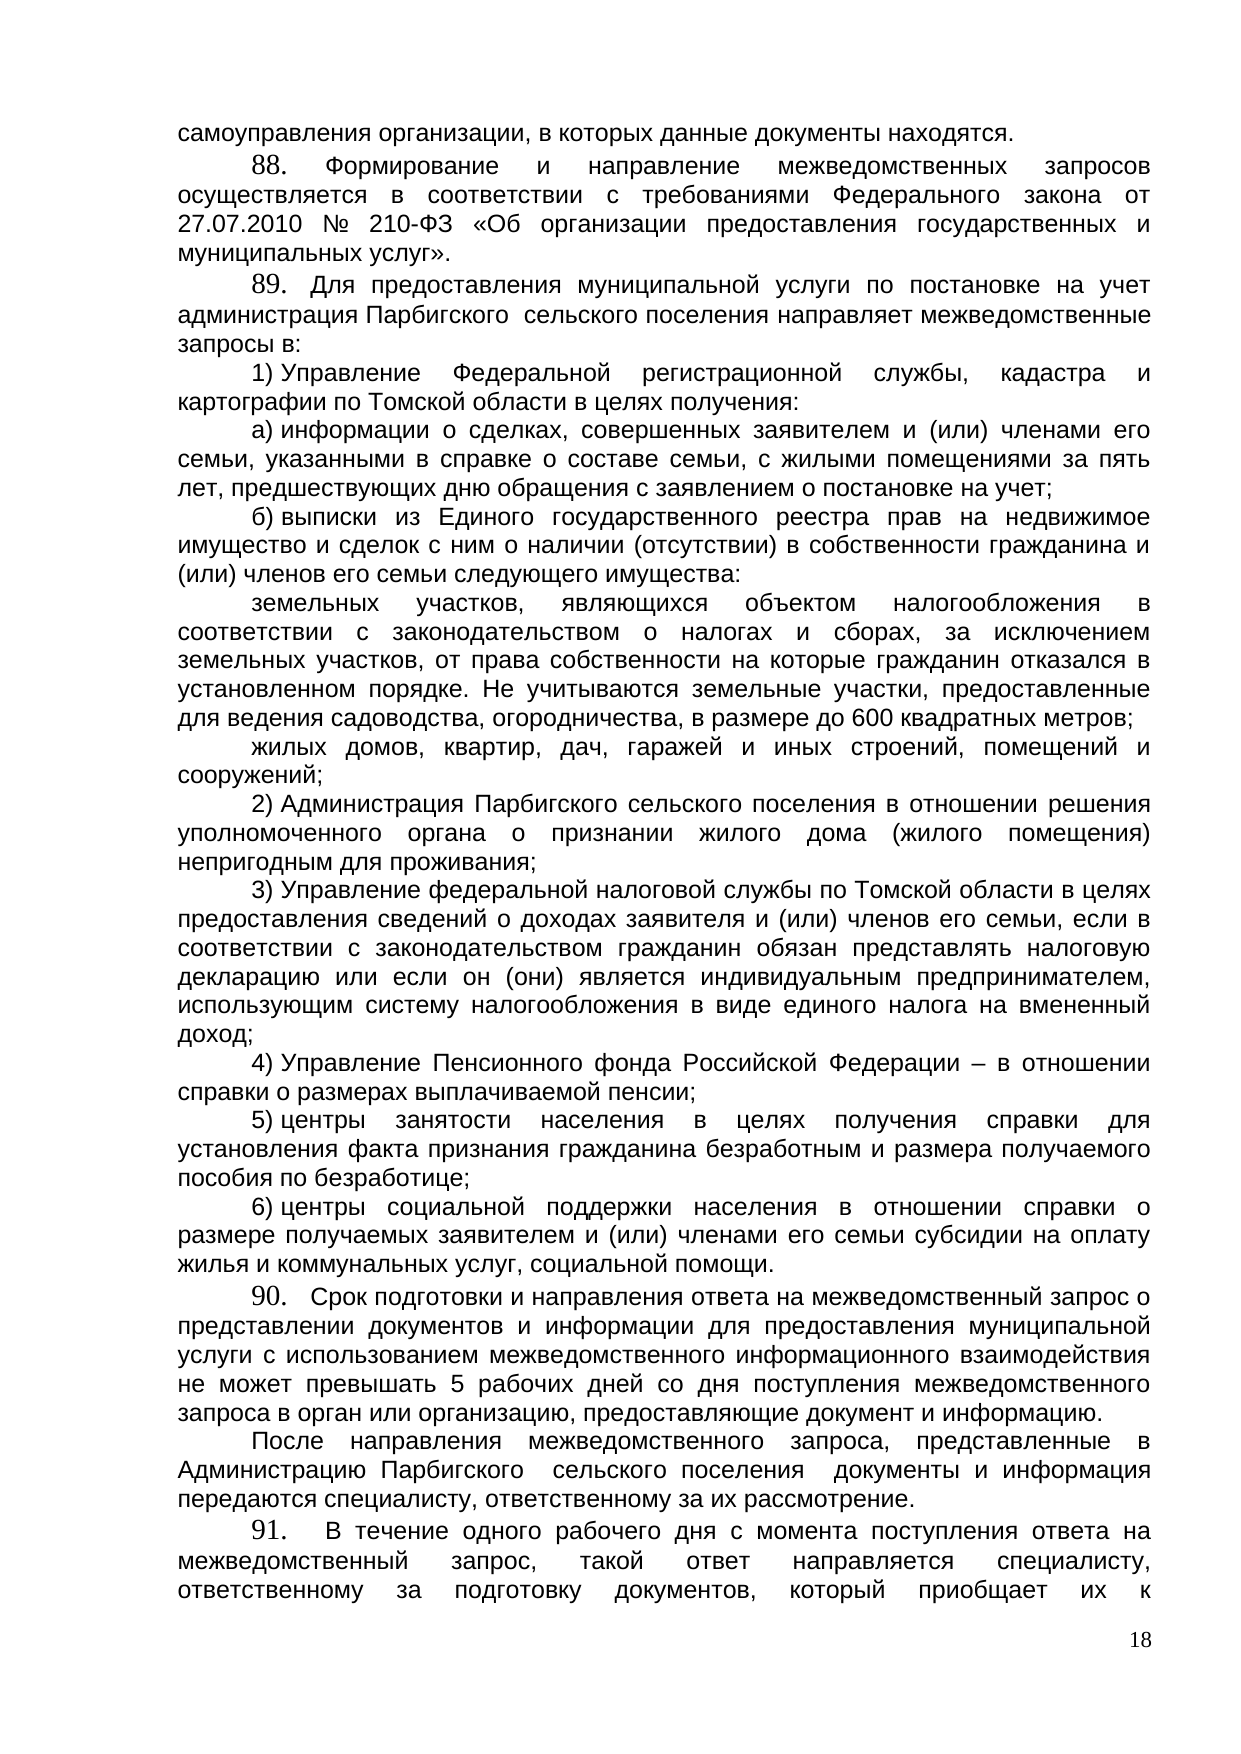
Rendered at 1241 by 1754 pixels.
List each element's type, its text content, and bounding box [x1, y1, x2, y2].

text 4) Управление Пенсионного фонда Российской Федерации – в отношении справки о размерах выплачиваемой пенсии; [177, 1048, 1152, 1105]
text 3) Управление федеральной налоговой службы по Томской области в целях предоставления сведений о доходах заявителя и (или) членов его семьи, если в соответствии с законодательством гражданин обязан представлять налоговую декларацию или если он (они) является индивидуальным предпринимателем, использующим систему налогообложения в виде единого налога на вмененный доход; [177, 875, 1152, 1048]
text 5) центры занятости населения в целях получения справки для установления факта признания гражданина безработным и размера получаемого пособия по безработице; [177, 1105, 1152, 1191]
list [177, 118, 1152, 147]
text жилых домов, квартир, дач, гаражей и иных строений, помещений и сооружений; [177, 731, 1152, 789]
list Формирование и направление межведомственных запросов осуществляется в соответствии с требованиями Федерального закона от 27.07.2010 № 210-ФЗ «Об организации предоставления государственных и муниципальных услуг». [177, 147, 1152, 267]
text земельных участков, являющихся объектом налогообложения в соответствии с законодательством о налогах и сборах, за исключением земельных участков, от права собственности на которые гражданин отказался в установленном порядке. Не учитываются земельные участки, предоставленные для ведения садоводства, огородничества, в размере до 600 квадратных метров; [177, 588, 1152, 731]
text 2) Администрация Парбигского сельского поселения в отношении решения уполномоченного органа о признании жилого дома (жилого помещения) непригодным для проживания; [177, 789, 1152, 875]
text а) информации о сделках, совершенных заявителем и (или) членами его семьи, указанными в справке о составе семьи, с жилыми помещениями за пять лет, предшествующих дню обращения с заявлением о постановке на учет; [177, 415, 1152, 501]
text 6) центры социальной поддержки населения в отношении справки о размере получаемых заявителем и (или) членами его семьи субсидии на оплату жилья и коммунальных услуг, социальной помощи. [177, 1191, 1152, 1278]
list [177, 1512, 1152, 1603]
text б) выписки из Единого государственного реестра прав на недвижимое имущество и сделок с ним о наличии (отсутствии) в собственности гражданина и (или) членов его семьи следующего имущества: [177, 501, 1152, 588]
text После направления межведомственного запроса, представленные в Администрацию Парбигского сельского поселения документы и информация передаются специалисту, ответственному за их рассмотрение. [177, 1426, 1152, 1512]
list Срок подготовки и направления ответа на межведомственный запрос о представлении документов и информации для предоставления муниципальной услуги с использованием межведомственного информационного взаимодействия не может превышать 5 рабочих дней со дня поступления межведомственного запроса в орган или организацию, предоставляющие документ и информацию. [177, 1278, 1152, 1426]
text 1) Управление Федеральной регистрационной службы, кадастра и картографии по Томской области в целях получения: [177, 358, 1152, 415]
list Для предоставления муниципальной услуги по постановке на учет администрация Парбигского сельского поселения направляет межведомственные запросы в: [177, 267, 1152, 358]
